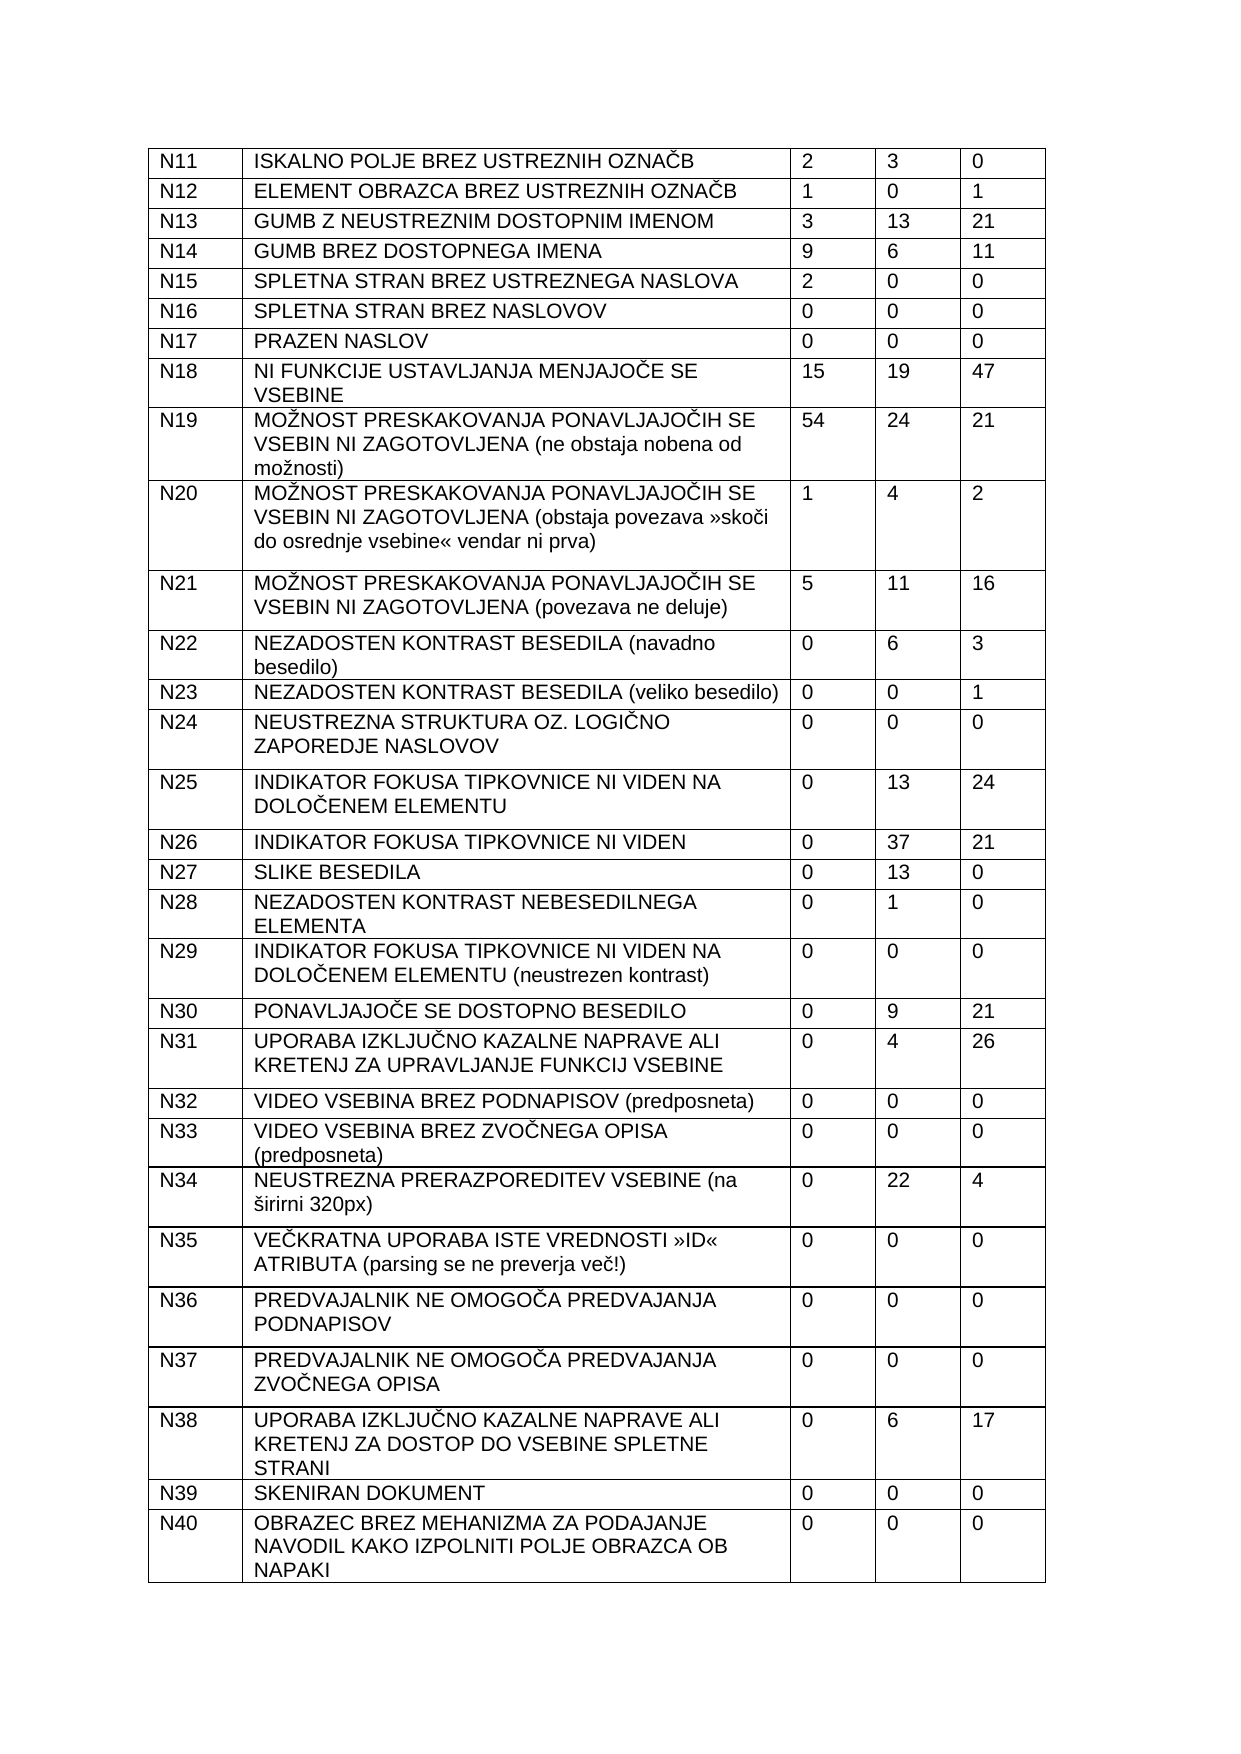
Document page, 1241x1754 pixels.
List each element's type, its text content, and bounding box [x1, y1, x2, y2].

table_cell N39 [149, 1480, 242, 1509]
table_cell 0 [961, 1348, 1045, 1406]
table_cell 0 [791, 1029, 875, 1087]
table_cell N34 [149, 1168, 242, 1226]
table_cell 4 [876, 1029, 960, 1087]
table_cell 21 [961, 408, 1045, 479]
table_cell VEČKRATNA UPORABA ISTE VREDNOSTI »ID« ATRIBUTA (parsing se ne preverja več!) [243, 1228, 790, 1286]
table_cell N37 [149, 1348, 242, 1406]
table_cell 47 [961, 359, 1045, 407]
table_cell 0 [876, 1228, 960, 1286]
table_cell GUMB BREZ DOSTOPNEGA IMENA [243, 239, 790, 268]
table_cell PONAVLJAJOČE SE DOSTOPNO BESEDILO [243, 999, 790, 1027]
table_cell 2 [961, 481, 1045, 569]
table_cell 0 [791, 860, 875, 888]
table_cell 0 [791, 939, 875, 997]
table_cell 26 [961, 1029, 1045, 1087]
table_cell INDIKATOR FOKUSA TIPKOVNICE NI VIDEN NA DOLOČENEM ELEMENTU (neustrezen kontrast) [243, 939, 790, 997]
table_cell 0 [876, 1119, 960, 1166]
table_cell UPORABA IZKLJUČNO KAZALNE NAPRAVE ALI KRETENJ ZA UPRAVLJANJE FUNKCIJ VSEBINE [243, 1029, 790, 1087]
table_cell 21 [961, 999, 1045, 1027]
table_cell N24 [149, 710, 242, 768]
table_cell SPLETNA STRAN BREZ NASLOVOV [243, 299, 790, 328]
table_cell 0 [961, 1119, 1045, 1166]
table_cell 17 [961, 1408, 1045, 1479]
table_cell ISKALNO POLJE BREZ USTREZNIH OZNAČB [243, 149, 790, 178]
table_cell 5 [791, 571, 875, 629]
table_cell 0 [791, 329, 875, 358]
table_cell 0 [791, 631, 875, 678]
table_cell 0 [876, 939, 960, 997]
table_cell N14 [149, 239, 242, 268]
table_cell N30 [149, 999, 242, 1027]
table_cell 37 [876, 830, 960, 858]
table_cell 0 [876, 680, 960, 708]
table_cell VIDEO VSEBINA BREZ ZVOČNEGA OPISA (predposneta) [243, 1119, 790, 1166]
table_cell 0 [961, 1089, 1045, 1117]
table_cell 21 [961, 830, 1045, 858]
table_cell INDIKATOR FOKUSA TIPKOVNICE NI VIDEN [243, 830, 790, 858]
table_cell NEZADOSTEN KONTRAST BESEDILA (veliko besedilo) [243, 680, 790, 708]
table_cell 0 [876, 1089, 960, 1117]
table_cell N38 [149, 1408, 242, 1479]
table_cell 0 [876, 329, 960, 358]
table_cell 0 [961, 299, 1045, 328]
table_cell 0 [791, 1510, 875, 1582]
table_cell 15 [791, 359, 875, 407]
table_cell 1 [876, 890, 960, 937]
table_cell OBRAZEC BREZ MEHANIZMA ZA PODAJANJE NAVODIL KAKO IZPOLNITI POLJE OBRAZCA OB NAPAKI [243, 1510, 790, 1582]
table_cell 1 [791, 179, 875, 208]
table_cell 13 [876, 209, 960, 238]
table_cell 0 [791, 1119, 875, 1166]
table_cell MOŽNOST PRESKAKOVANJA PONAVLJAJOČIH SE VSEBIN NI ZAGOTOVLJENA (ne obstaja nobena od možnosti) [243, 408, 790, 479]
table_cell 0 [961, 1510, 1045, 1582]
table_cell 1 [961, 680, 1045, 708]
table_cell 0 [791, 1480, 875, 1509]
table_cell 6 [876, 239, 960, 268]
table_cell 1 [791, 481, 875, 569]
table_cell ELEMENT OBRAZCA BREZ USTREZNIH OZNAČB [243, 179, 790, 208]
table_cell N22 [149, 631, 242, 678]
table_cell 3 [961, 631, 1045, 678]
table_cell 0 [791, 890, 875, 937]
table_cell 2 [791, 269, 875, 298]
table_cell N19 [149, 408, 242, 479]
table_cell 6 [876, 631, 960, 678]
table_cell 0 [961, 269, 1045, 298]
table_cell 0 [791, 710, 875, 768]
table_cell N40 [149, 1510, 242, 1582]
table_cell NI FUNKCIJE USTAVLJANJA MENJAJOČE SE VSEBINE [243, 359, 790, 407]
table_cell 21 [961, 209, 1045, 238]
table_cell 11 [961, 239, 1045, 268]
table_cell 0 [791, 1408, 875, 1479]
table_cell 24 [876, 408, 960, 479]
table_cell 6 [876, 1408, 960, 1479]
table_cell UPORABA IZKLJUČNO KAZALNE NAPRAVE ALI KRETENJ ZA DOSTOP DO VSEBINE SPLETNE STRANI [243, 1408, 790, 1479]
table_cell 4 [961, 1168, 1045, 1226]
table_cell 0 [961, 1288, 1045, 1346]
table_cell 0 [961, 1480, 1045, 1509]
table_cell 0 [876, 179, 960, 208]
table_cell N12 [149, 179, 242, 208]
table_cell 0 [876, 269, 960, 298]
table_cell 0 [961, 149, 1045, 178]
table_cell 4 [876, 481, 960, 569]
table_cell 19 [876, 359, 960, 407]
table_cell 24 [961, 770, 1045, 828]
table_cell 0 [791, 770, 875, 828]
table_cell 11 [876, 571, 960, 629]
table_cell 0 [791, 1348, 875, 1406]
table_cell 9 [791, 239, 875, 268]
table_cell 0 [791, 1228, 875, 1286]
table_cell N26 [149, 830, 242, 858]
table_cell 9 [876, 999, 960, 1027]
table_cell 0 [876, 710, 960, 768]
table_cell 0 [791, 1288, 875, 1346]
table_cell PRAZEN NASLOV [243, 329, 790, 358]
table_cell N35 [149, 1228, 242, 1286]
table_cell N27 [149, 860, 242, 888]
table_cell 0 [961, 860, 1045, 888]
table_cell 0 [791, 299, 875, 328]
table_cell N36 [149, 1288, 242, 1346]
table_cell PREDVAJALNIK NE OMOGOČA PREDVAJANJA ZVOČNEGA OPISA [243, 1348, 790, 1406]
table_cell 3 [876, 149, 960, 178]
table_cell N13 [149, 209, 242, 238]
table_cell 0 [961, 1228, 1045, 1286]
table_cell 0 [791, 680, 875, 708]
table_cell SLIKE BESEDILA [243, 860, 790, 888]
table_cell N23 [149, 680, 242, 708]
table_cell N17 [149, 329, 242, 358]
table_cell 0 [876, 299, 960, 328]
table_cell 0 [876, 1348, 960, 1406]
table_cell N20 [149, 481, 242, 569]
table_cell 0 [876, 1480, 960, 1509]
table_cell 0 [791, 1168, 875, 1226]
table_cell 0 [961, 329, 1045, 358]
table_cell 0 [961, 890, 1045, 937]
table_cell N21 [149, 571, 242, 629]
table_cell NEUSTREZNA STRUKTURA OZ. LOGIČNO ZAPOREDJE NASLOVOV [243, 710, 790, 768]
table_cell N11 [149, 149, 242, 178]
table_cell N16 [149, 299, 242, 328]
table_cell N32 [149, 1089, 242, 1117]
table_cell 54 [791, 408, 875, 479]
table_cell 0 [876, 1510, 960, 1582]
table_cell N18 [149, 359, 242, 407]
table_cell 2 [791, 149, 875, 178]
table_cell PREDVAJALNIK NE OMOGOČA PREDVAJANJA PODNAPISOV [243, 1288, 790, 1346]
table_cell VIDEO VSEBINA BREZ PODNAPISOV (predposneta) [243, 1089, 790, 1117]
table_cell N33 [149, 1119, 242, 1166]
table_cell 16 [961, 571, 1045, 629]
table_cell MOŽNOST PRESKAKOVANJA PONAVLJAJOČIH SE VSEBIN NI ZAGOTOVLJENA (povezava ne deluje) [243, 571, 790, 629]
table_cell 13 [876, 860, 960, 888]
table_cell 0 [791, 999, 875, 1027]
table_cell N15 [149, 269, 242, 298]
table_cell 13 [876, 770, 960, 828]
table_cell NEZADOSTEN KONTRAST BESEDILA (navadno besedilo) [243, 631, 790, 678]
table_cell SKENIRAN DOKUMENT [243, 1480, 790, 1509]
table_cell INDIKATOR FOKUSA TIPKOVNICE NI VIDEN NA DOLOČENEM ELEMENTU [243, 770, 790, 828]
table_cell 1 [961, 179, 1045, 208]
table_cell NEUSTREZNA PRERAZPOREDITEV VSEBINE (na širirni 320px) [243, 1168, 790, 1226]
table_cell 0 [791, 1089, 875, 1117]
table_cell 0 [876, 1288, 960, 1346]
table_cell NEZADOSTEN KONTRAST NEBESEDILNEGA ELEMENTA [243, 890, 790, 937]
table_cell MOŽNOST PRESKAKOVANJA PONAVLJAJOČIH SE VSEBIN NI ZAGOTOVLJENA (obstaja povezava »skoči do osrednje vsebine« vendar ni prva) [243, 481, 790, 569]
table_cell 0 [961, 710, 1045, 768]
table_cell N28 [149, 890, 242, 937]
table_cell 0 [791, 830, 875, 858]
table_cell N25 [149, 770, 242, 828]
table_cell N31 [149, 1029, 242, 1087]
table_cell N29 [149, 939, 242, 997]
table_cell 3 [791, 209, 875, 238]
table_cell SPLETNA STRAN BREZ USTREZNEGA NASLOVA [243, 269, 790, 298]
table_cell GUMB Z NEUSTREZNIM DOSTOPNIM IMENOM [243, 209, 790, 238]
table_cell 0 [961, 939, 1045, 997]
table_cell 22 [876, 1168, 960, 1226]
